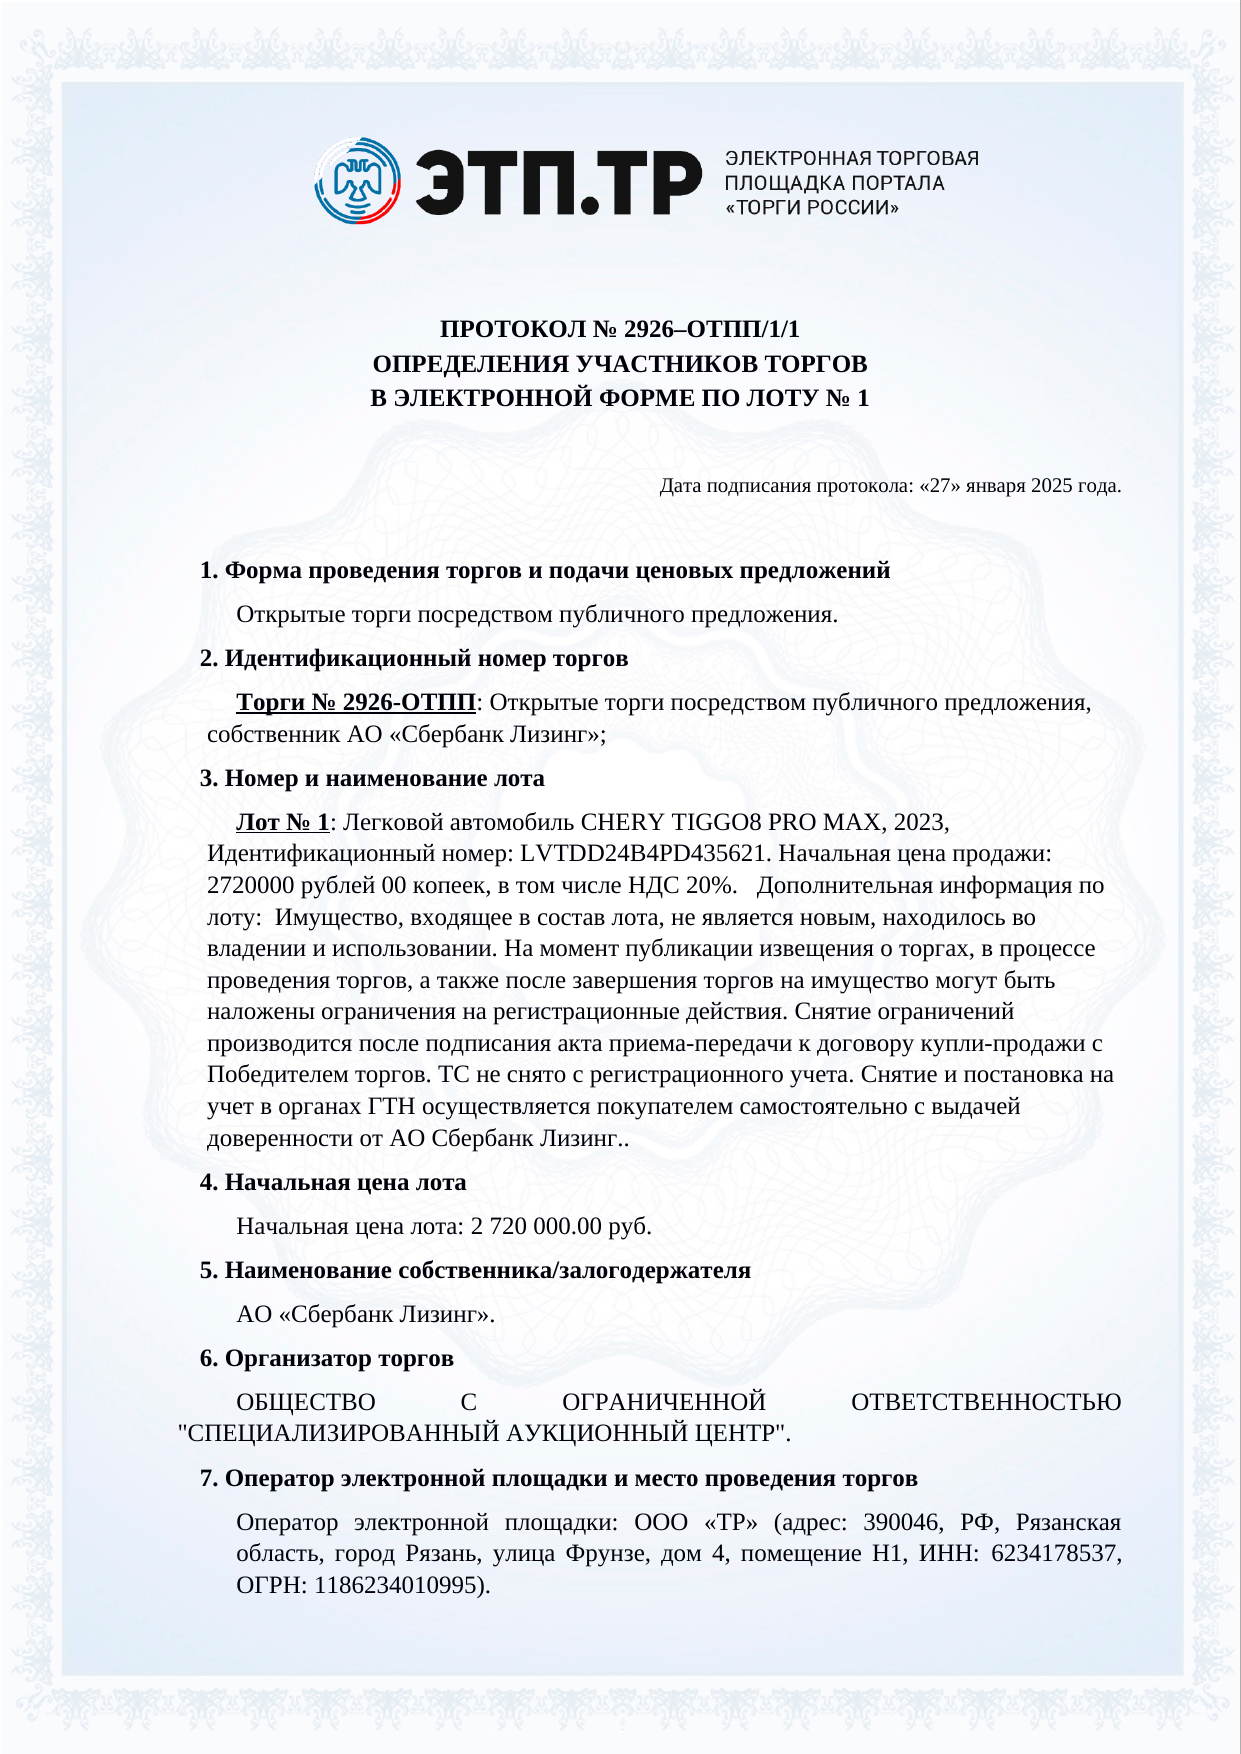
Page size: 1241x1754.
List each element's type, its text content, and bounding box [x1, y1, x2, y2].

picture [2, 2, 1241, 1754]
text 6. Организатор торгов [177, 1343, 1122, 1372]
text АО «Сбербанк Лизинг». [177, 1299, 1122, 1328]
text Открытые торги посредством публичного предложения. [177, 599, 1122, 628]
title В ЭЛЕКТРОННОЙ ФОРМЕ ПО ЛОТУ № 1 [118, 383, 1122, 412]
text Дата подписания протокола: «27» января 2025 года. [177, 467, 1122, 498]
text Лот № 1: Легковой автомобиль CHERY TIGGO8 PRO MAX, 2023, Идентификационный номер: LVTDD24B4PD435621. Начальная цена продажи: 2720000 рублей 00 копеек, в том числе НДС 20%. Дополнительная информация по лоту: Имущество, входящее в состав лота, не является новым, находилось во владении и использовании. На момент публикации извещения о торгах, в процессе проведения торгов, а также после завершения торгов на имущество могут быть наложены ограничения на регистрационные действия. Снятие ограничений производится после подписания акта приема-передачи к договору купли-продажи с Победителем торгов. ТС не снято с регистрационного учета. Снятие и постановка на учет в органах ГТН осуществляется покупателем самостоятельно с выдачей доверенности от АО Сбербанк Лизинг.. [207, 807, 1122, 1151]
text 7. Оператор электронной площадки и место проведения торгов [177, 1463, 1122, 1491]
text Торги № 2926-ОТПП: Открытые торги посредством публичного предложения, собственник АО «Сбербанк Лизинг»; [207, 687, 1122, 748]
text 4. Начальная цена лота [177, 1167, 1122, 1195]
text 5. Наименование собственника/залогодержателя [177, 1255, 1122, 1283]
text Оператор электронной площадки: ООО «ТР» (адрес: 390046, РФ, Рязанская область, город Рязань, улица Фрунзе, дом 4, помещение Н1, ИНН: 6234178537, ОГРН: 1186234010995). [236, 1507, 1122, 1598]
text 3. Номер и наименование лота [177, 763, 1122, 792]
title ПРОТОКОЛ № 2926–ОТПП/1/1 [118, 314, 1122, 343]
text ОБЩЕСТВО С ОГРАНИЧЕННОЙ ОТВЕТСТВЕННОСТЬЮ "СПЕЦИАЛИЗИРОВАННЫЙ АУКЦИОННЫЙ ЦЕНТР". [177, 1387, 1122, 1447]
text 2. Идентификационный номер торгов [177, 643, 1122, 672]
text 1. Форма проведения торгов и подачи ценовых предложений [177, 555, 1122, 584]
title ОПРЕДЕЛЕНИЯ УЧАСТНИКОВ ТОРГОВ [118, 349, 1122, 377]
text Начальная цена лота: 2 720 000.00 руб. [236, 1211, 1122, 1239]
